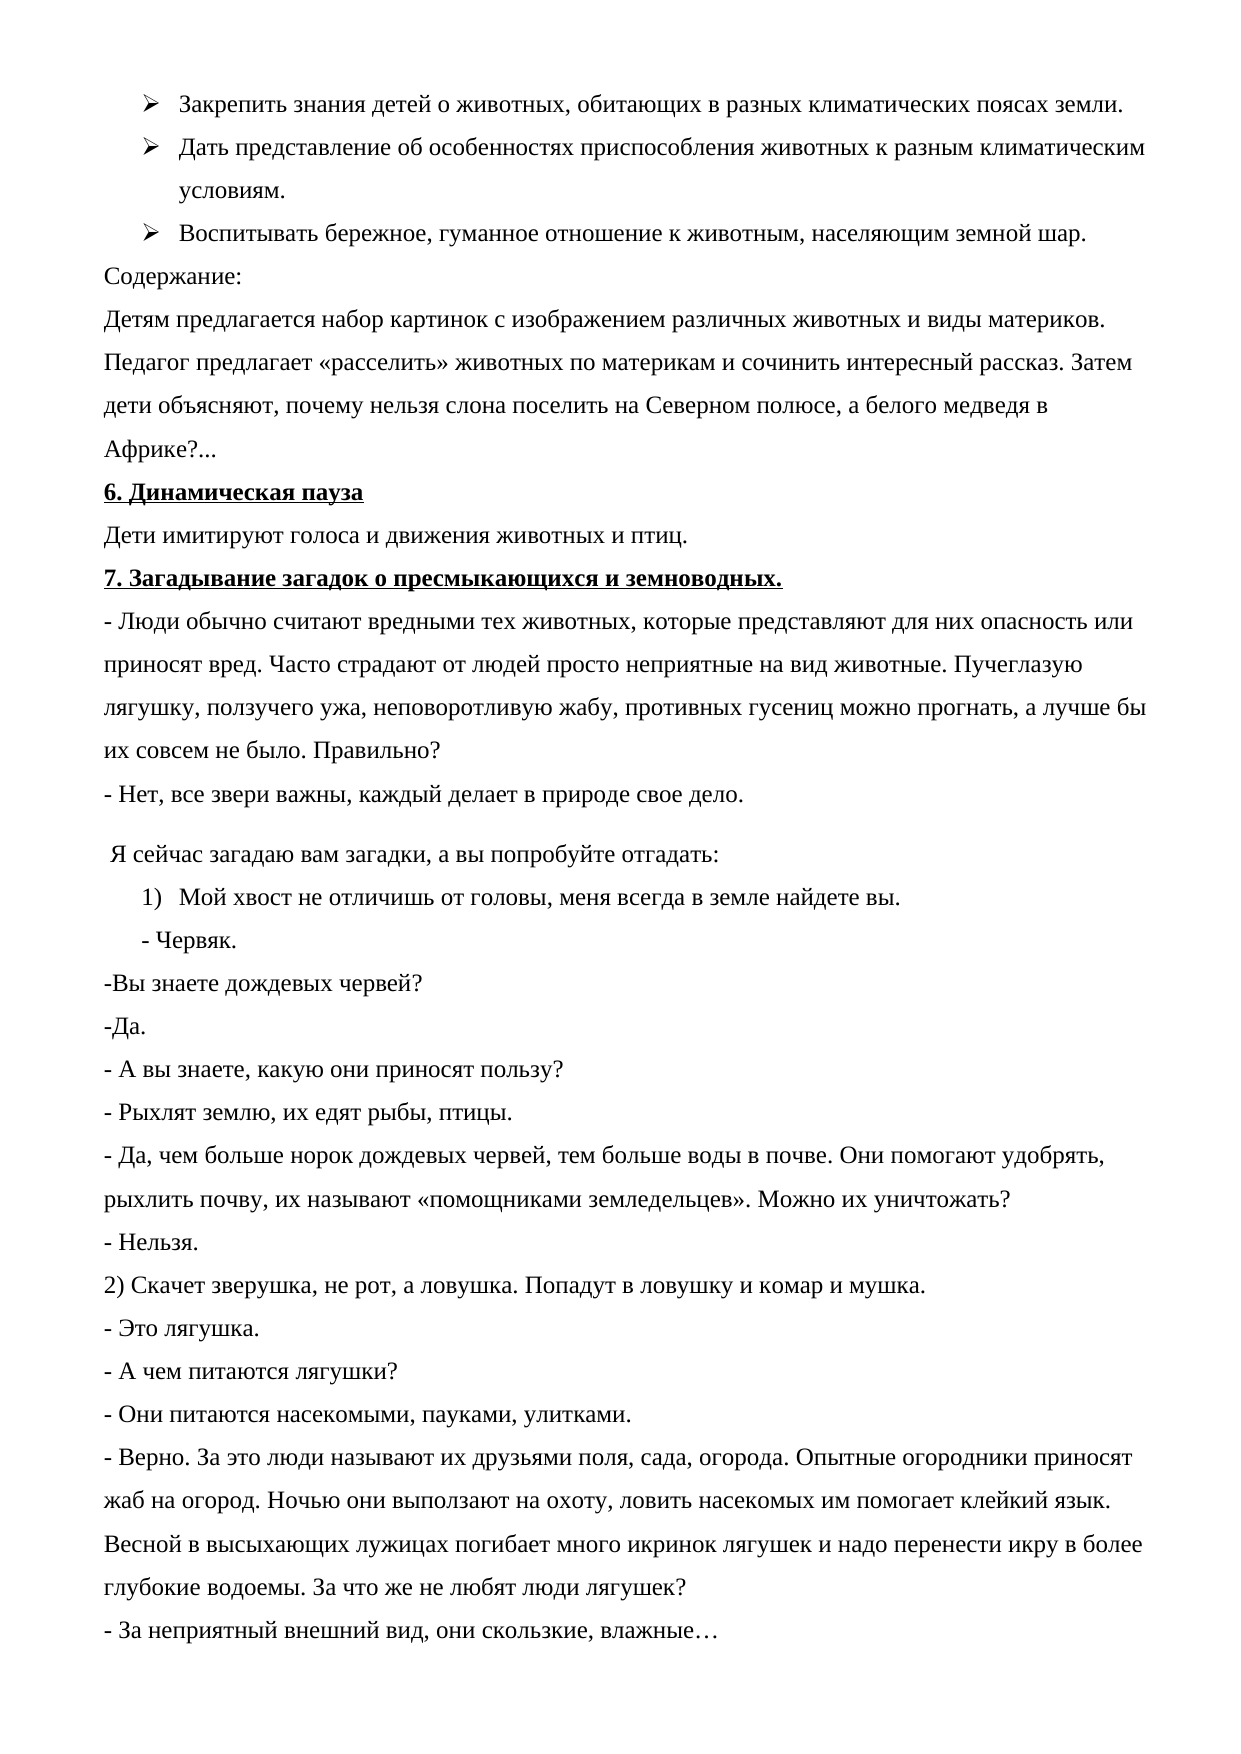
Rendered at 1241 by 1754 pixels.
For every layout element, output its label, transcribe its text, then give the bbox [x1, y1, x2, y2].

text - Рыхлят землю, их едят рыбы, птицы. [103, 1097, 1167, 1126]
text Дети имитируют голоса и движения животных и птиц. [103, 520, 1167, 549]
text - Верно. За это люди называют их друзьями поля, сада, огорода. Опытные огородники приносят жаб на огород. Ночью они выползают на охоту, ловить насекомых им помогает клейкий язык. Весной в высыхающих лужицах погибает много икринок лягушек и надо перенести икру в более глубокие водоемы. За что же не любят люди лягушек? [103, 1442, 1167, 1601]
text - За неприятный внешний вид, они скользкие, влажные… [103, 1615, 1167, 1644]
list Воспитывать бережное, гуманное отношение к животным, населяющим земной шар. [141, 218, 1167, 247]
text - Нельзя. [103, 1227, 1167, 1256]
text - Червяк. [141, 925, 1167, 954]
text - Это лягушка. [103, 1313, 1167, 1342]
text - Они питаются насекомыми, пауками, улитками. [103, 1399, 1167, 1428]
text - Да, чем больше норок дождевых червей, тем больше воды в почве. Они помогают удобрять, рыхлить почву, их называют «помощниками земледельцев». Можно их уничтожать? [103, 1141, 1167, 1212]
text - Люди обычно считают вредными тех животных, которые представляют для них опасность или приносят вред. Часто страдают от людей просто неприятные на вид животные. Пучеглазую лягушку, ползучего ужа, неповоротливую жабу, противных гусениц можно прогнать, а лучше бы их совсем не было. Правильно? [103, 606, 1167, 764]
text Детям предлагается набор картинок с изображением различных животных и виды материков. Педагог предлагает «расселить» животных по материкам и сочинить интересный рассказ. Затем дети объясняют, почему нельзя слона поселить на Северном полюсе, а белого медведя в Африке?... [103, 304, 1167, 462]
text -Вы знаете дождевых червей? [103, 968, 1167, 997]
text Содержание: [103, 261, 1167, 290]
text - Нет, все звери важны, каждый делает в природе свое дело. [103, 779, 1056, 807]
text 7. Загадывание загадок о пресмыкающихся и земноводных. [103, 563, 1167, 592]
list Закрепить знания детей о животных, обитающих в разных климатических поясах земли. [141, 89, 1167, 117]
list Дать представление об особенностях приспособления животных к разным климатическим условиям. [141, 132, 1167, 204]
text -Да. [103, 1011, 1167, 1040]
text Я сейчас загадаю вам загадки, а вы попробуйте отгадать: [103, 822, 1167, 867]
text 6. Динамическая пауза [103, 477, 1167, 506]
text - А вы знаете, какую они приносят пользу? [103, 1054, 1167, 1083]
text - А чем питаются лягушки? [103, 1356, 1167, 1385]
list Мой хвост не отличишь от головы, меня всегда в земле найдете вы. [141, 882, 1167, 911]
text 2) Скачет зверушка, не рот, а ловушка. Попадут в ловушку и комар и мушка. [103, 1270, 1167, 1299]
